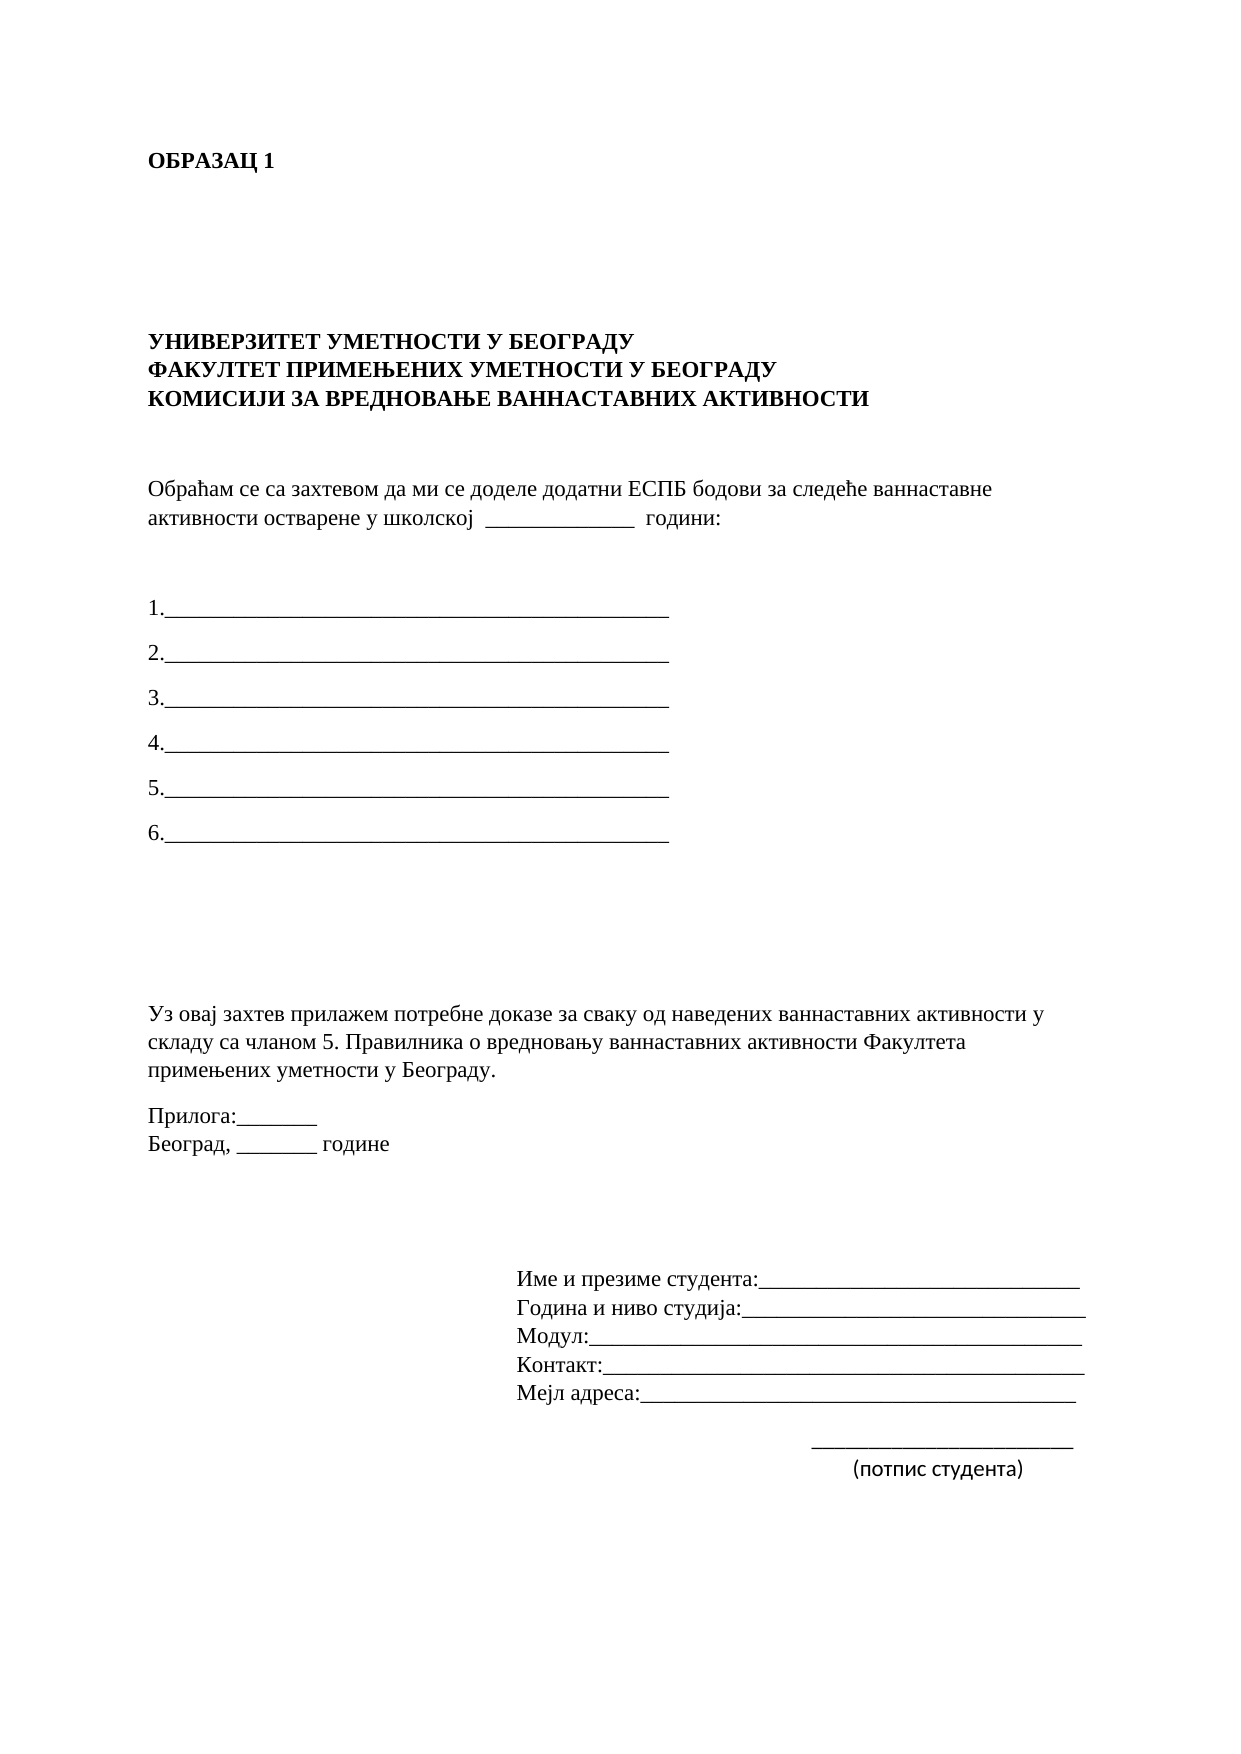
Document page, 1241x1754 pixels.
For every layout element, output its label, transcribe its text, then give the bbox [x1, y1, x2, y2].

text УНИВЕРЗИТЕТ УМЕТНОСТИ У БЕОГРАДУ ФАКУЛТЕТ ПРИМЕЊЕНИХ УМЕТНОСТИ У БЕОГРАДУ КОМИСИЈИ ЗА ВРЕДНОВАЊЕ ВАННАСТАВНИХ АКТИВНОСТИ [148, 328, 1093, 411]
text 6.____________________________________________ [148, 819, 1093, 846]
text 1.____________________________________________ [148, 594, 1093, 620]
text 2.____________________________________________ [148, 639, 1093, 665]
text 3.____________________________________________ [148, 684, 1093, 710]
text Прилога:_______ Београд, _______ године [148, 1102, 1093, 1156]
text 5.____________________________________________ [148, 774, 1093, 801]
text 4.____________________________________________ [148, 729, 1093, 755]
text Обраћам се са захтевом да ми се доделе додатни ЕСПБ бодови за следеће ваннаставне активности остварене у школској _____________ години: [148, 475, 1093, 530]
text _______________________ (потпис студента) [811, 1424, 1093, 1482]
text ОБРАЗАЦ 1 [148, 148, 1093, 174]
text Уз овај захтев прилажем потребне доказе за сваку од наведених ваннаставних активности у складу са чланом 5. Правилника о вредновању ваннаставних активности Факултета примењених уметности у Београду. [148, 1000, 1093, 1083]
text Име и презиме студента:____________________________ Година и ниво студија:______________________________ Модул:___________________________________________ Контакт:__________________________________________ Мејл адреса:______________________________________ [516, 1265, 1093, 1406]
